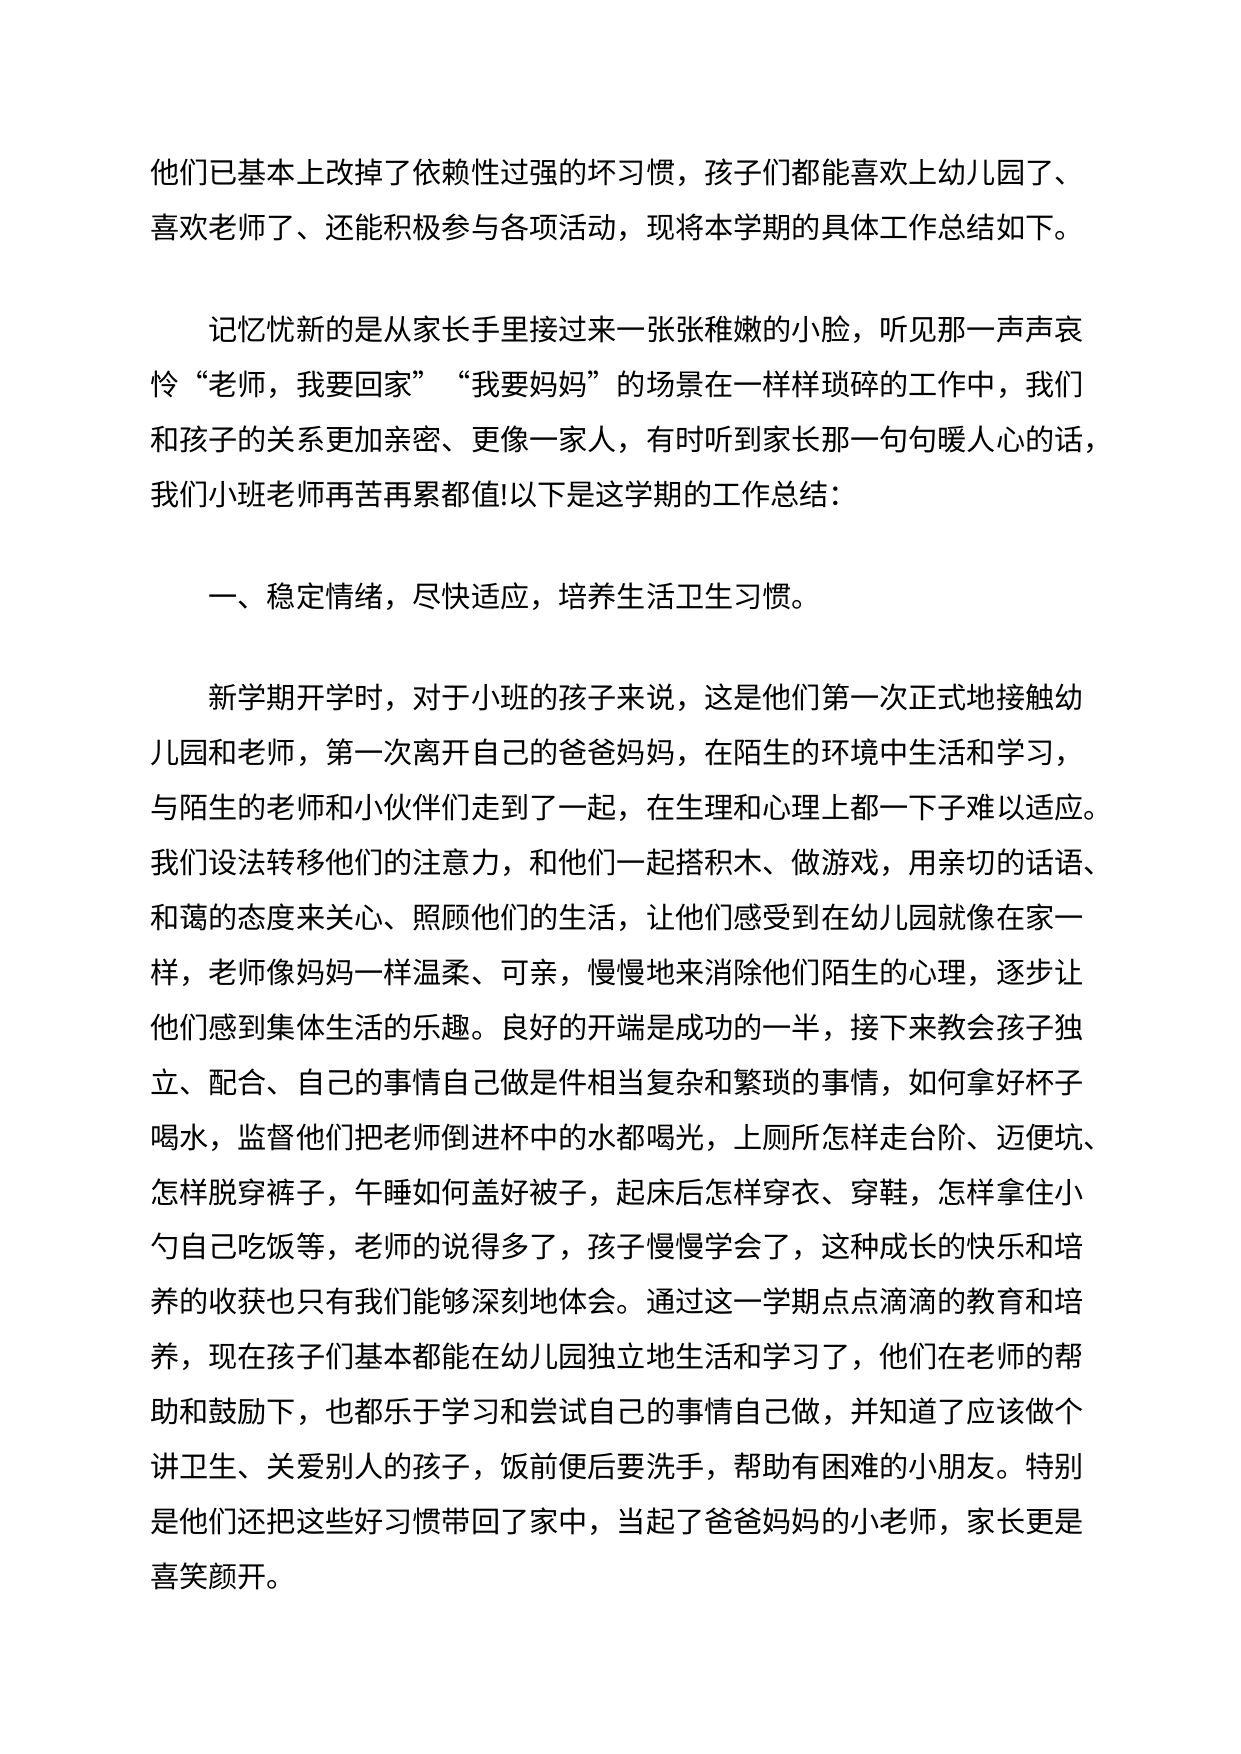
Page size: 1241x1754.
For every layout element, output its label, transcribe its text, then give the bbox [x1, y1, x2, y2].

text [150, 150, 1090, 247]
text 一、稳定情绪，尽快适应，培养生活卫生习惯。 [150, 573, 1090, 616]
text 新学期开学时，对于小班的孩子来说，这是他们第一次正式地接触幼儿园和老师，第一次离开自己的爸爸妈妈，在陌生的环境中生活和学习，与陌生的老师和小伙伴们走到了一起，在生理和心理上都一下子难以适应。我们设法转移他们的注意力，和他们一起搭积木、做游戏，用亲切的话语、和蔼的态度来关心、照顾他们的生活，让他们感受到在幼儿园就像在家一样，老师像妈妈一样温柔、可亲，慢慢地来消除他们陌生的心理，逐步让他们感到集体生活的乐趣。良好的开端是成功的一半，接下来教会孩子独立、配合、自己的事情自己做是件相当复杂和繁琐的事情，如何拿好杯子喝水，监督他们把老师倒进杯中的水都喝光，上厕所怎样走台阶、迈便坑、怎样脱穿裤子，午睡如何盖好被子，起床后怎样穿衣、穿鞋，怎样拿住小勺自己吃饭等，老师的说得多了，孩子慢慢学会了，这种成长的快乐和培养的收获也只有我们能够深刻地体会。通过这一学期点点滴滴的教育和培养，现在孩子们基本都能在幼儿园独立地生活和学习了，他们在老师的帮助和鼓励下，也都乐于学习和尝试自己的事情自己做，并知道了应该做个讲卫生、关爱别人的孩子，饭前便后要洗手，帮助有困难的小朋友。特别是他们还把这些好习惯带回了家中，当起了爸爸妈妈的小老师，家长更是喜笑颜开。 [150, 675, 1090, 1596]
text 记忆忧新的是从家长手里接过来一张张稚嫩的小脸，听见那一声声哀怜“老师，我要回家”“我要妈妈”的场景在一样样琐碎的工作中，我们和孩子的关系更加亲密、更像一家人，有时听到家长那一句句暖人心的话，我们小班老师再苦再累都值!以下是这学期的工作总结： [150, 307, 1090, 514]
